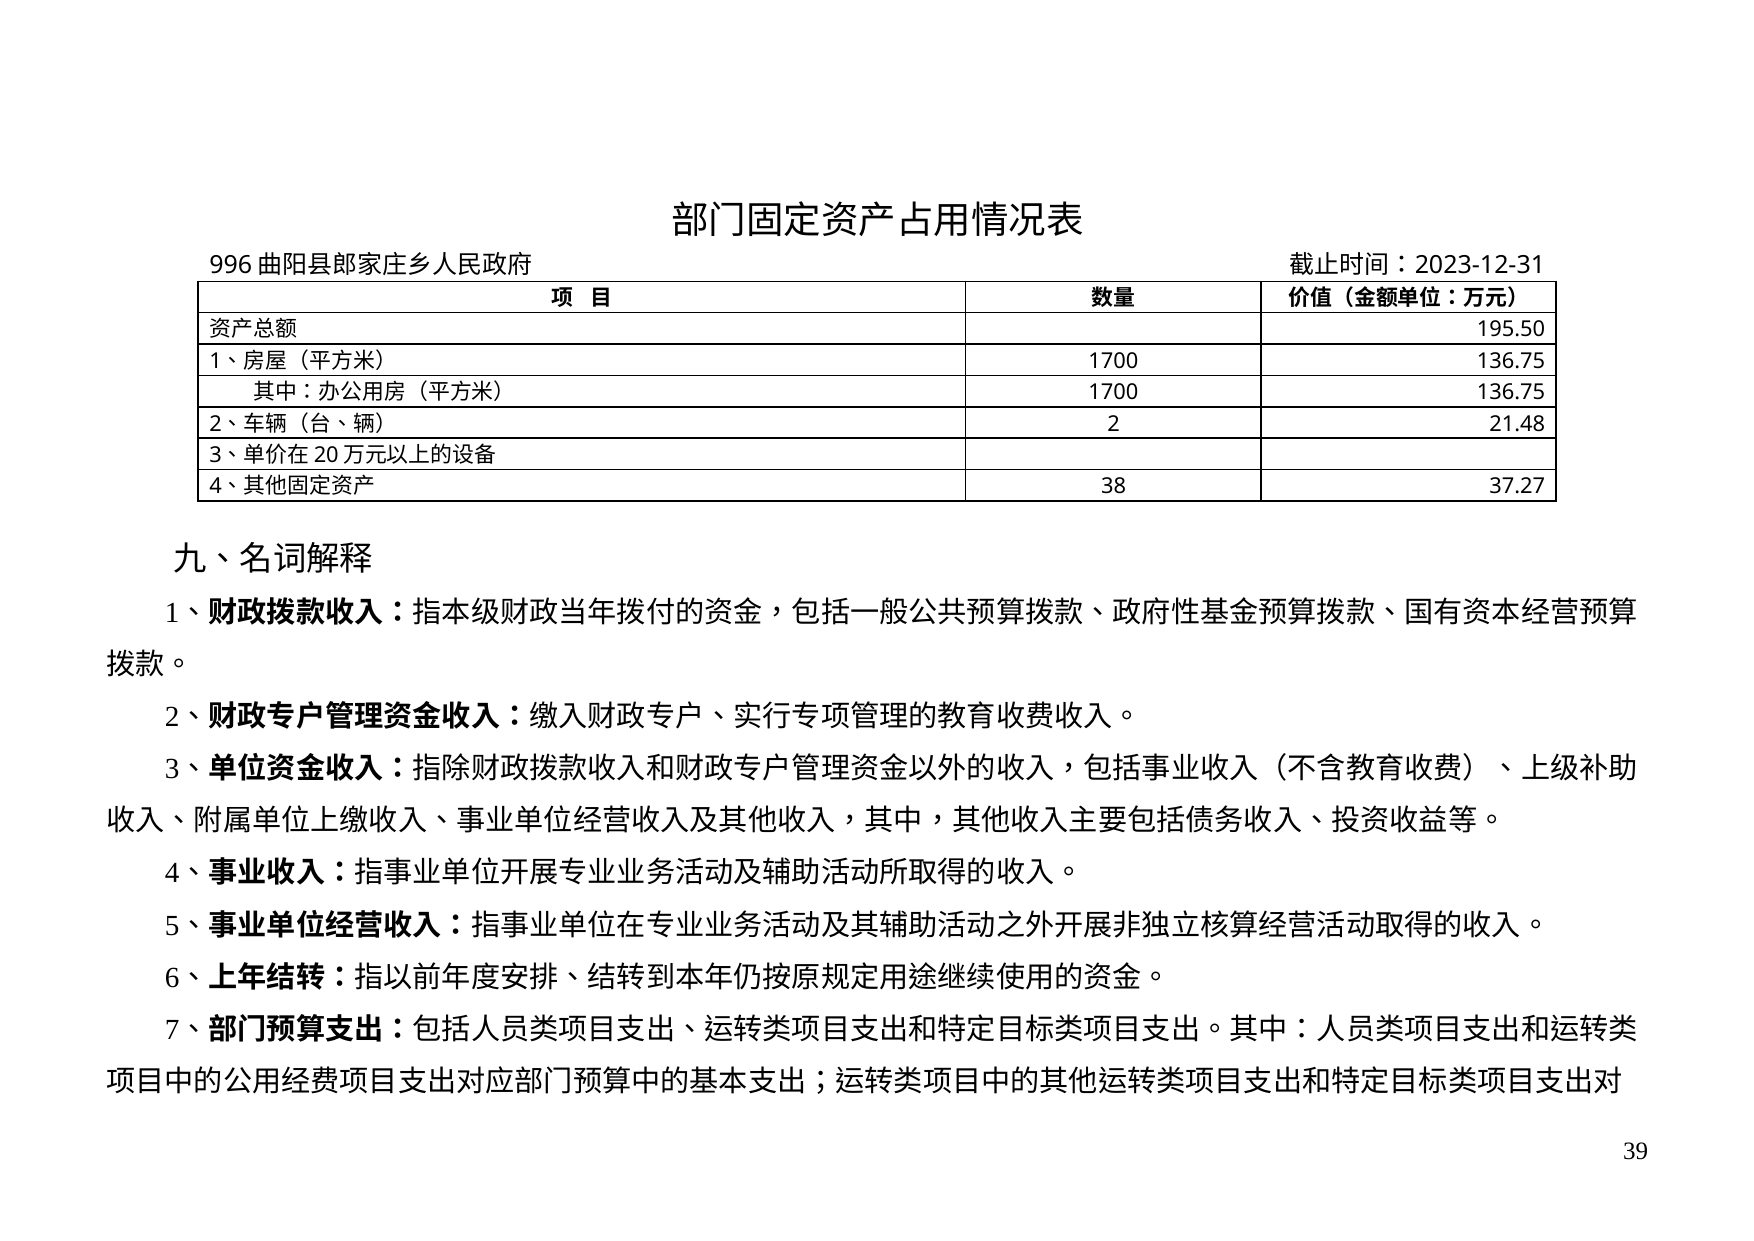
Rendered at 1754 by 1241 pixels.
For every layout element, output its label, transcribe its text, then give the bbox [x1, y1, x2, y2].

text 2、财政专户管理资金收入：缴入财政专户、实行专项管理的教育收费收入。 [106, 685, 1648, 737]
text 3、单位资金收入：指除财政拨款收入和财政专户管理资金以外的收入，包括事业收入（不含教育收费）、上级补助收入、附属单位上缴收入、事业单位经营收入及其他收入，其中，其他收入主要包括债务收入、投资收益等。 [106, 737, 1648, 841]
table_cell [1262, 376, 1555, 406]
text 九、名词解释 [106, 531, 1648, 580]
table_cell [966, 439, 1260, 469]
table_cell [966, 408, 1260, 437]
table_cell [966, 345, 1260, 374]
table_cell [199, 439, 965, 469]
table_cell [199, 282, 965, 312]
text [106, 997, 1648, 1102]
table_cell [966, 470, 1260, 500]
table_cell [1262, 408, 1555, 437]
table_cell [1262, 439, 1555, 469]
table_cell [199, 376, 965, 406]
text 5、事业单位经营收入：指事业单位在专业业务活动及其辅助活动之外开展非独立核算经营活动取得的收入。 [106, 893, 1648, 945]
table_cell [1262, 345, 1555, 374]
text 4、事业收入：指事业单位开展专业业务活动及辅助活动所取得的收入。 [106, 841, 1648, 893]
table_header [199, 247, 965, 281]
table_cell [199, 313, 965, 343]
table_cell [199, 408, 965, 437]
text 6、上年结转：指以前年度安排、结转到本年仍按原规定用途继续使用的资金。 [106, 945, 1648, 997]
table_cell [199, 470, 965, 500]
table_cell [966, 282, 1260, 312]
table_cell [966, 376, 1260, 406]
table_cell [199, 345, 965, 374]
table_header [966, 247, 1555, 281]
text 部门固定资产占用情况表 [106, 194, 1648, 245]
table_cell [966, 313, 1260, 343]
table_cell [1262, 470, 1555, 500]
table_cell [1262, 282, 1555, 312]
text 1、财政拨款收入：指本级财政当年拨付的资金，包括一般公共预算拨款、政府性基金预算拨款、国有资本经营预算拨款。 [106, 581, 1648, 685]
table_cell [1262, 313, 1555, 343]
